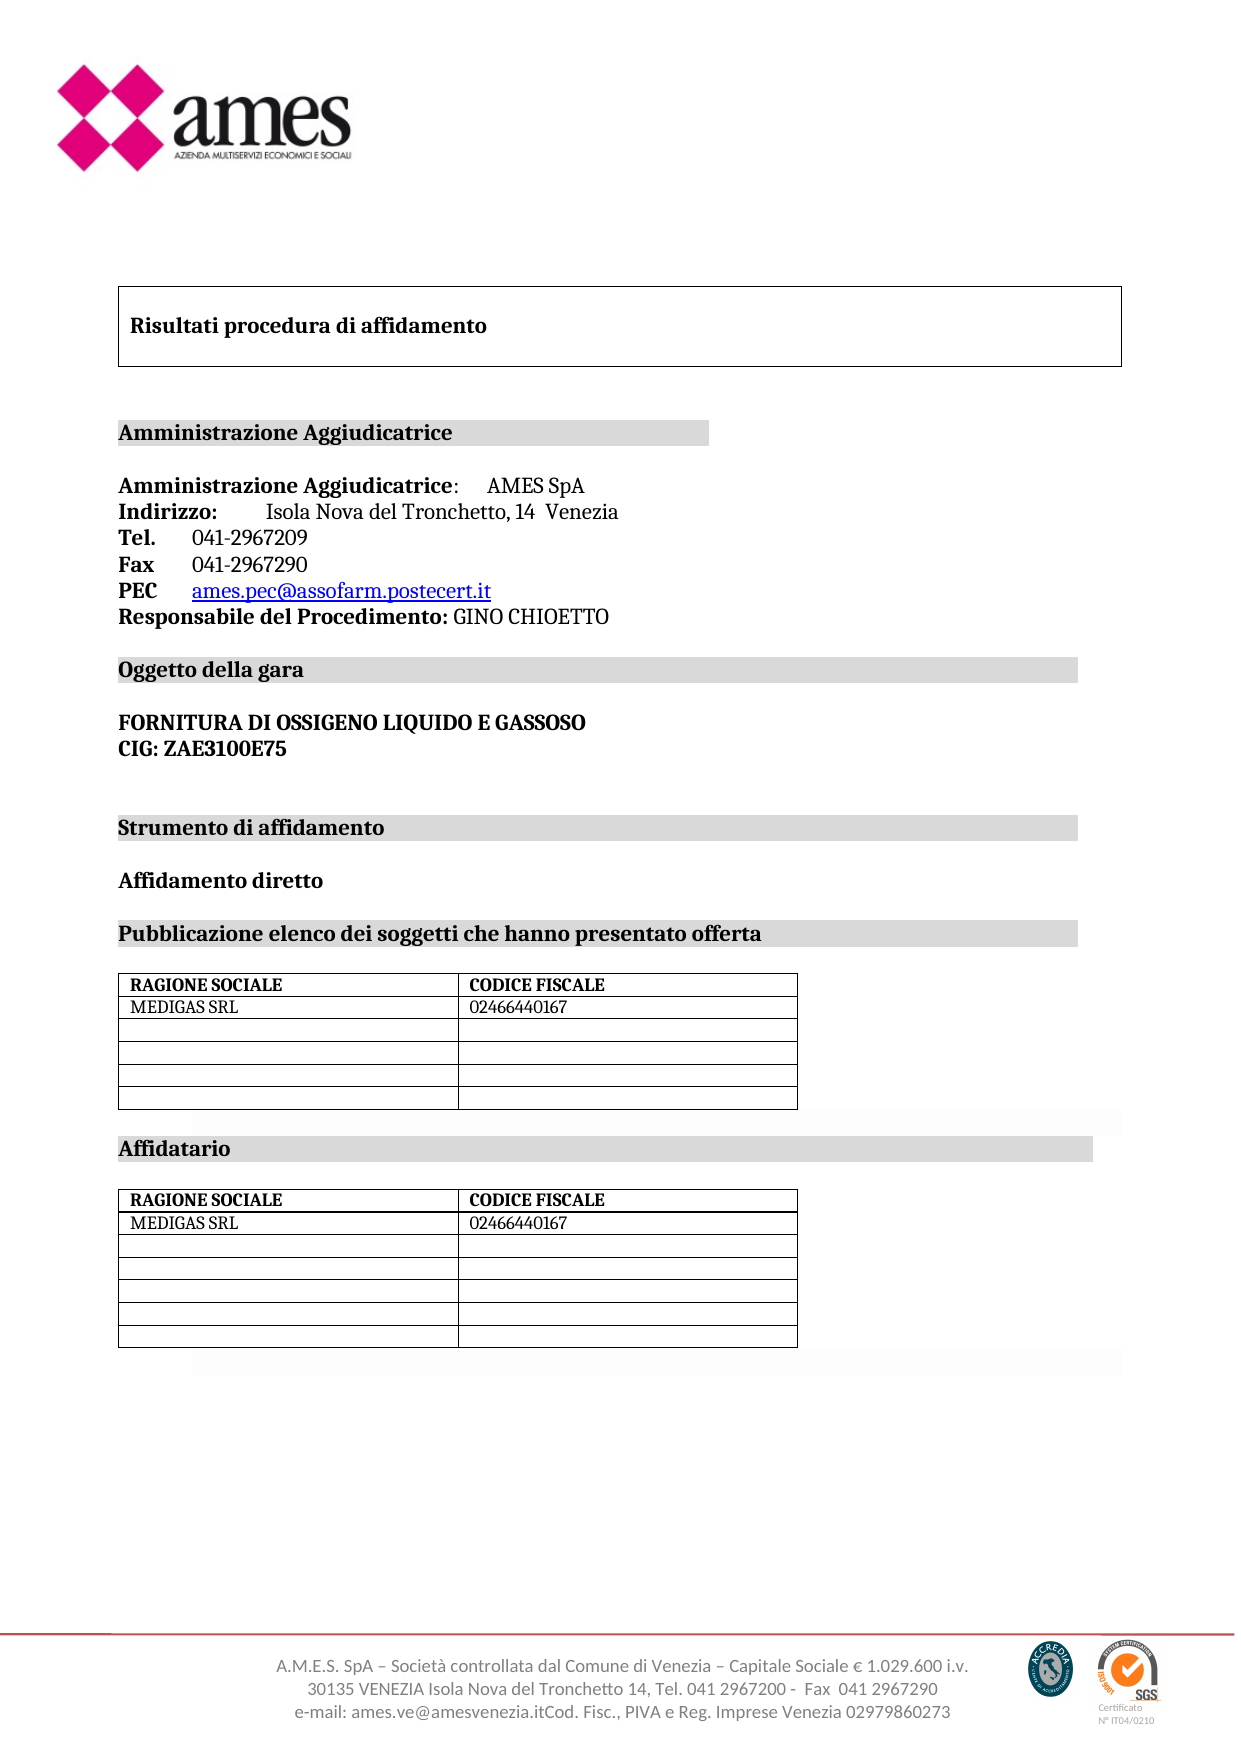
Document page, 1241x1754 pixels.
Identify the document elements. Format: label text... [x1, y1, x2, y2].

table_cell [119, 1087, 458, 1109]
table_cell [119, 1326, 458, 1347]
table_cell [459, 1042, 797, 1063]
table_cell [119, 1065, 458, 1086]
text Tel. 041-2967209 [118, 525, 1122, 551]
text Pubblicazione elenco dei soggetti che hanno presentato offerta [118, 920, 1078, 947]
picture [1089, 1636, 1166, 1709]
table_cell [459, 1019, 797, 1041]
table_cell [459, 1235, 797, 1257]
text Affidamento diretto [118, 868, 1122, 894]
text Indirizzo: Isola Nova del Tronchetto, 14 Venezia [118, 499, 1122, 525]
table_header CODICE FISCALE [459, 974, 797, 996]
text Responsabile del Procedimento: GINO CHIOETTO [118, 604, 1122, 631]
text CIG: ZAE3100E75 [118, 736, 1122, 762]
table_cell [459, 1303, 797, 1324]
table_cell [119, 1019, 458, 1041]
table_cell MEDIGAS SRL [119, 997, 458, 1018]
table_cell [459, 1258, 797, 1279]
text Amministrazione Aggiudicatrice [118, 420, 709, 446]
table_header RAGIONE SOCIALE [119, 1190, 458, 1211]
table_cell [459, 1065, 797, 1086]
table_cell 02466440167 [459, 997, 797, 1018]
table_cell [119, 1303, 458, 1324]
text PEC ames.pec@assofarm.postecert.it [118, 578, 1122, 604]
table_cell [459, 1326, 797, 1347]
table_cell 02466440167 [459, 1213, 797, 1234]
text Strumento di affidamento [118, 815, 1078, 841]
table_header CODICE FISCALE [459, 1190, 797, 1211]
table_cell MEDIGAS SRL [119, 1213, 458, 1234]
picture [1026, 1639, 1074, 1699]
text Oggetto della gara [118, 657, 1078, 683]
table_cell [119, 1258, 458, 1279]
table_cell [459, 1087, 797, 1109]
text FORNITURA DI OSSIGENO LIQUIDO E GASSOSO [118, 709, 1122, 736]
text Fax 041-2967290 [118, 551, 1122, 578]
table_cell [119, 1235, 458, 1257]
table_cell [119, 1042, 458, 1063]
table_header RAGIONE SOCIALE [119, 974, 458, 996]
picture [31, 30, 394, 208]
table_cell [459, 1280, 797, 1302]
text Affidatario [118, 1136, 1093, 1162]
table_header Risultati procedura di affidamento [119, 287, 1121, 366]
table_cell [119, 1280, 458, 1302]
text Amministrazione Aggiudicatrice: AMES SpA [118, 472, 1122, 499]
